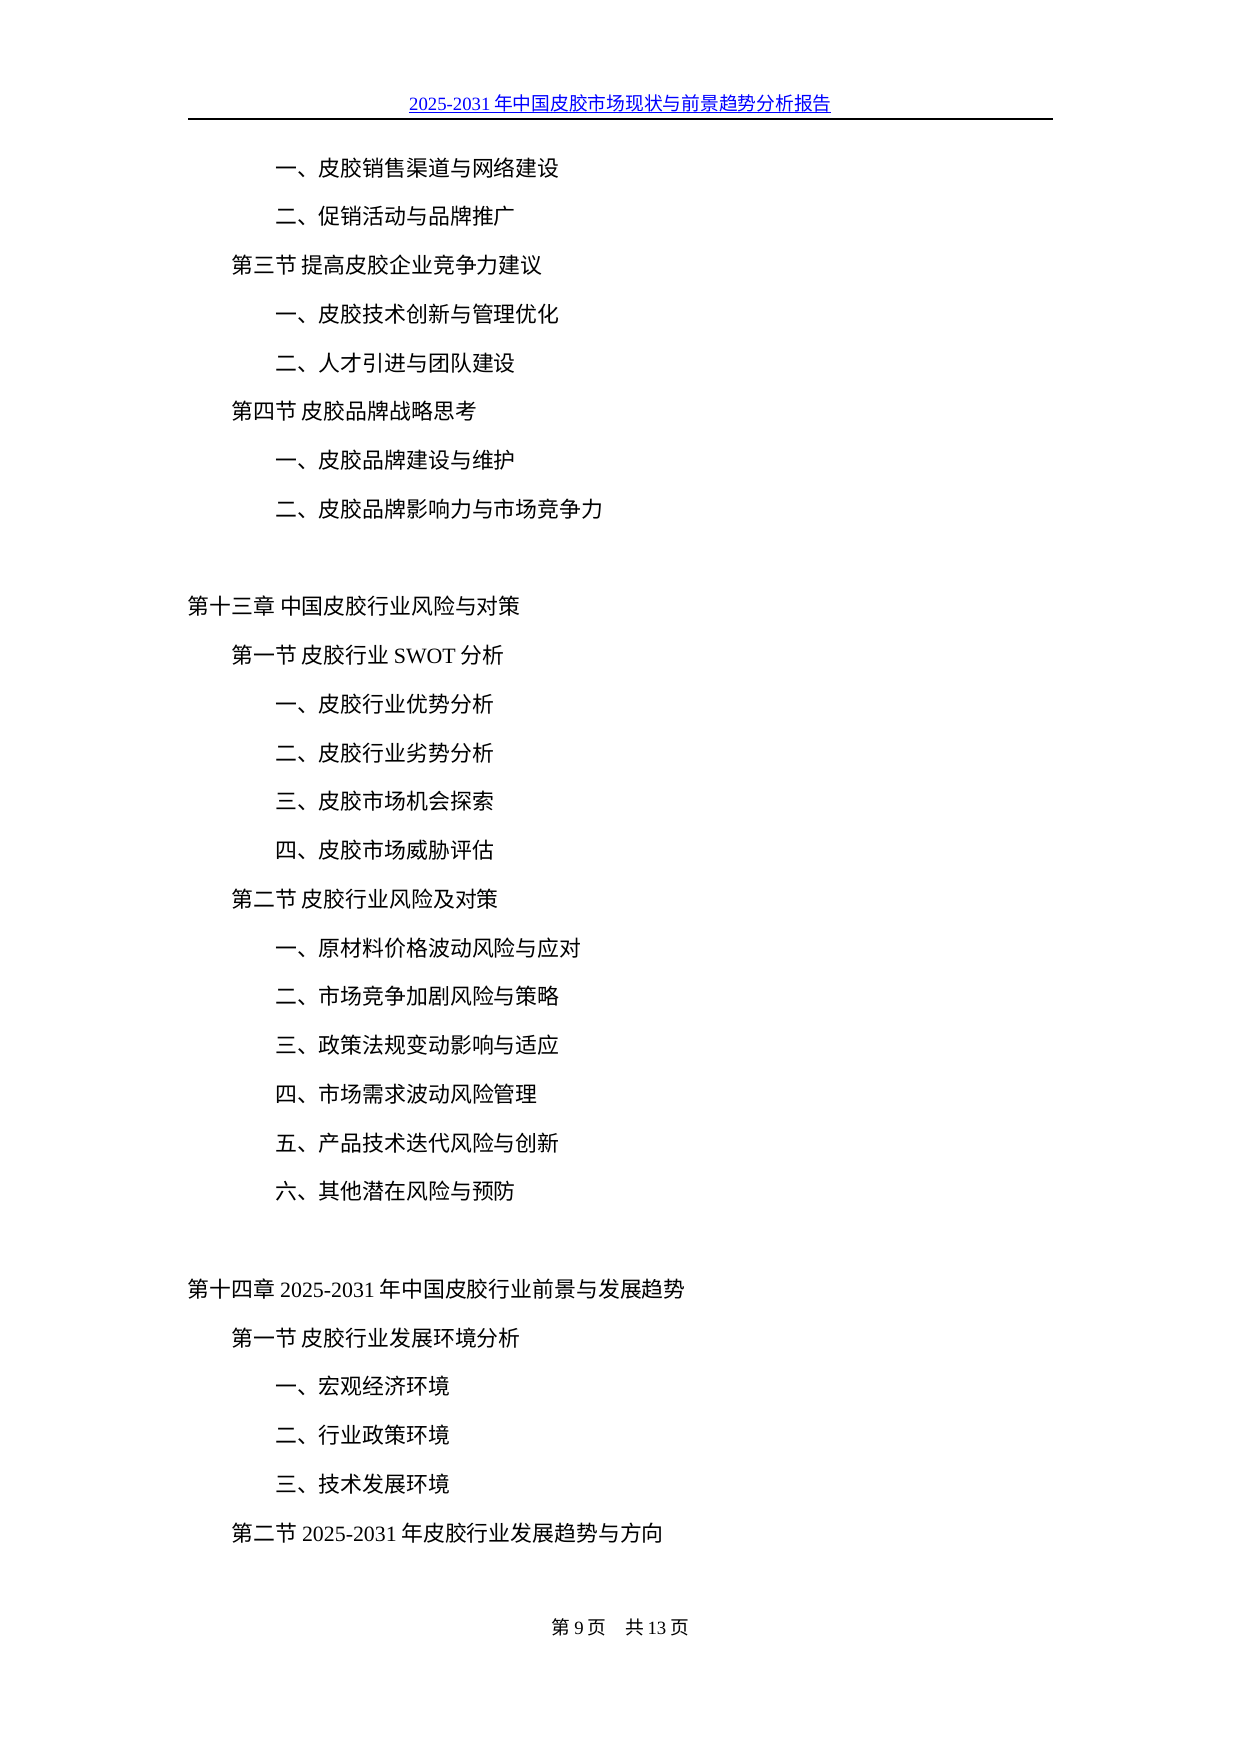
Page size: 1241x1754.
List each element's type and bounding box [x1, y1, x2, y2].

text [187, 150, 1053, 1548]
